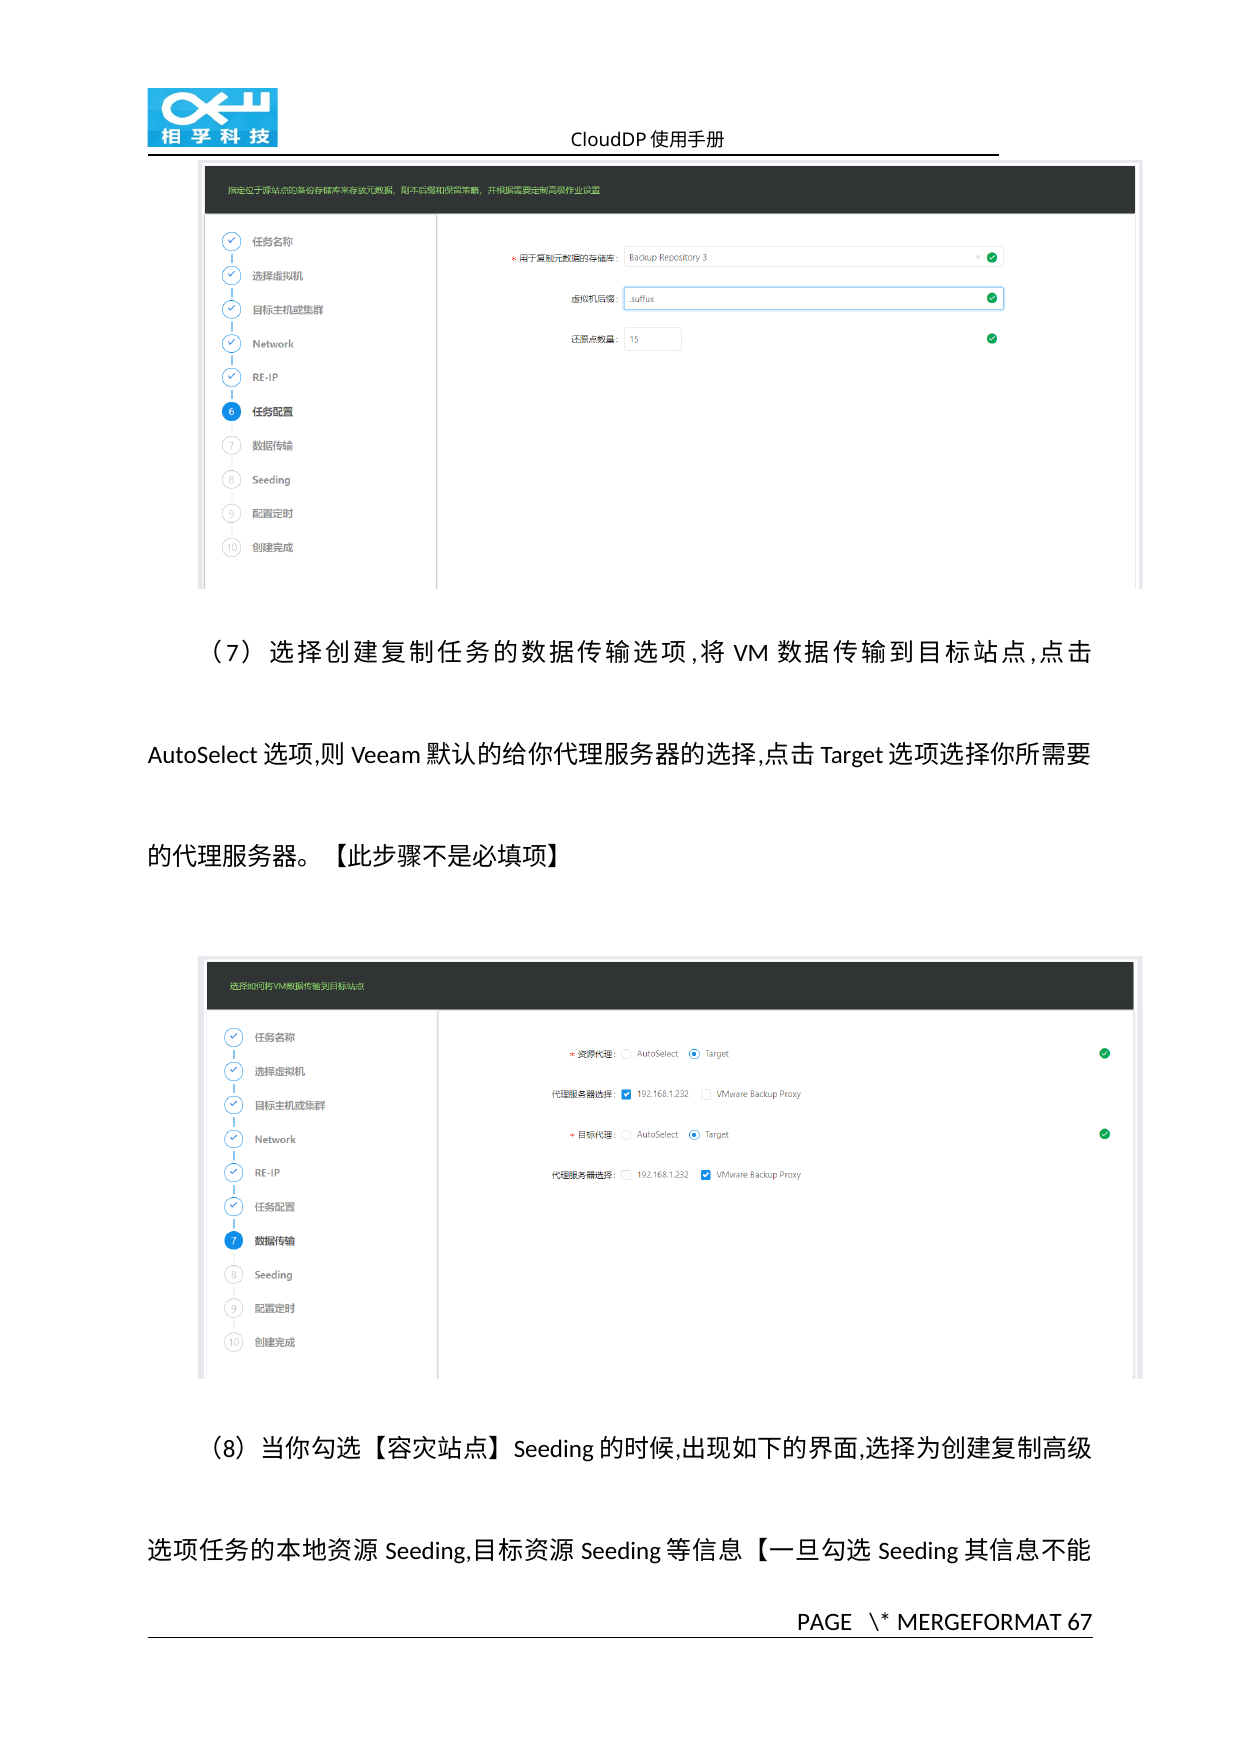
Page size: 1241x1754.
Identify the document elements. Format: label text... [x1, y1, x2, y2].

list 当你勾选【容灾站点】Seeding的时候,出现如下的界面,选择为创建复制高级选项任务的本地资源Seeding,目标资源Seeding等信息【一旦勾选Seeding其信息不能为空】。 [148, 1413, 1093, 1582]
text （7）选择创建复制任务的数据传输选项,将VM数据传输到目标站点,点击AutoSelect选项,则Veeam默认的给你代理服务器的选择,点击Target选项选择你所需要的代理服务器。【此步骤不是必填项】 [148, 617, 1093, 889]
picture [197, 160, 1143, 589]
picture [197, 956, 1143, 1379]
picture [147, 88, 278, 147]
